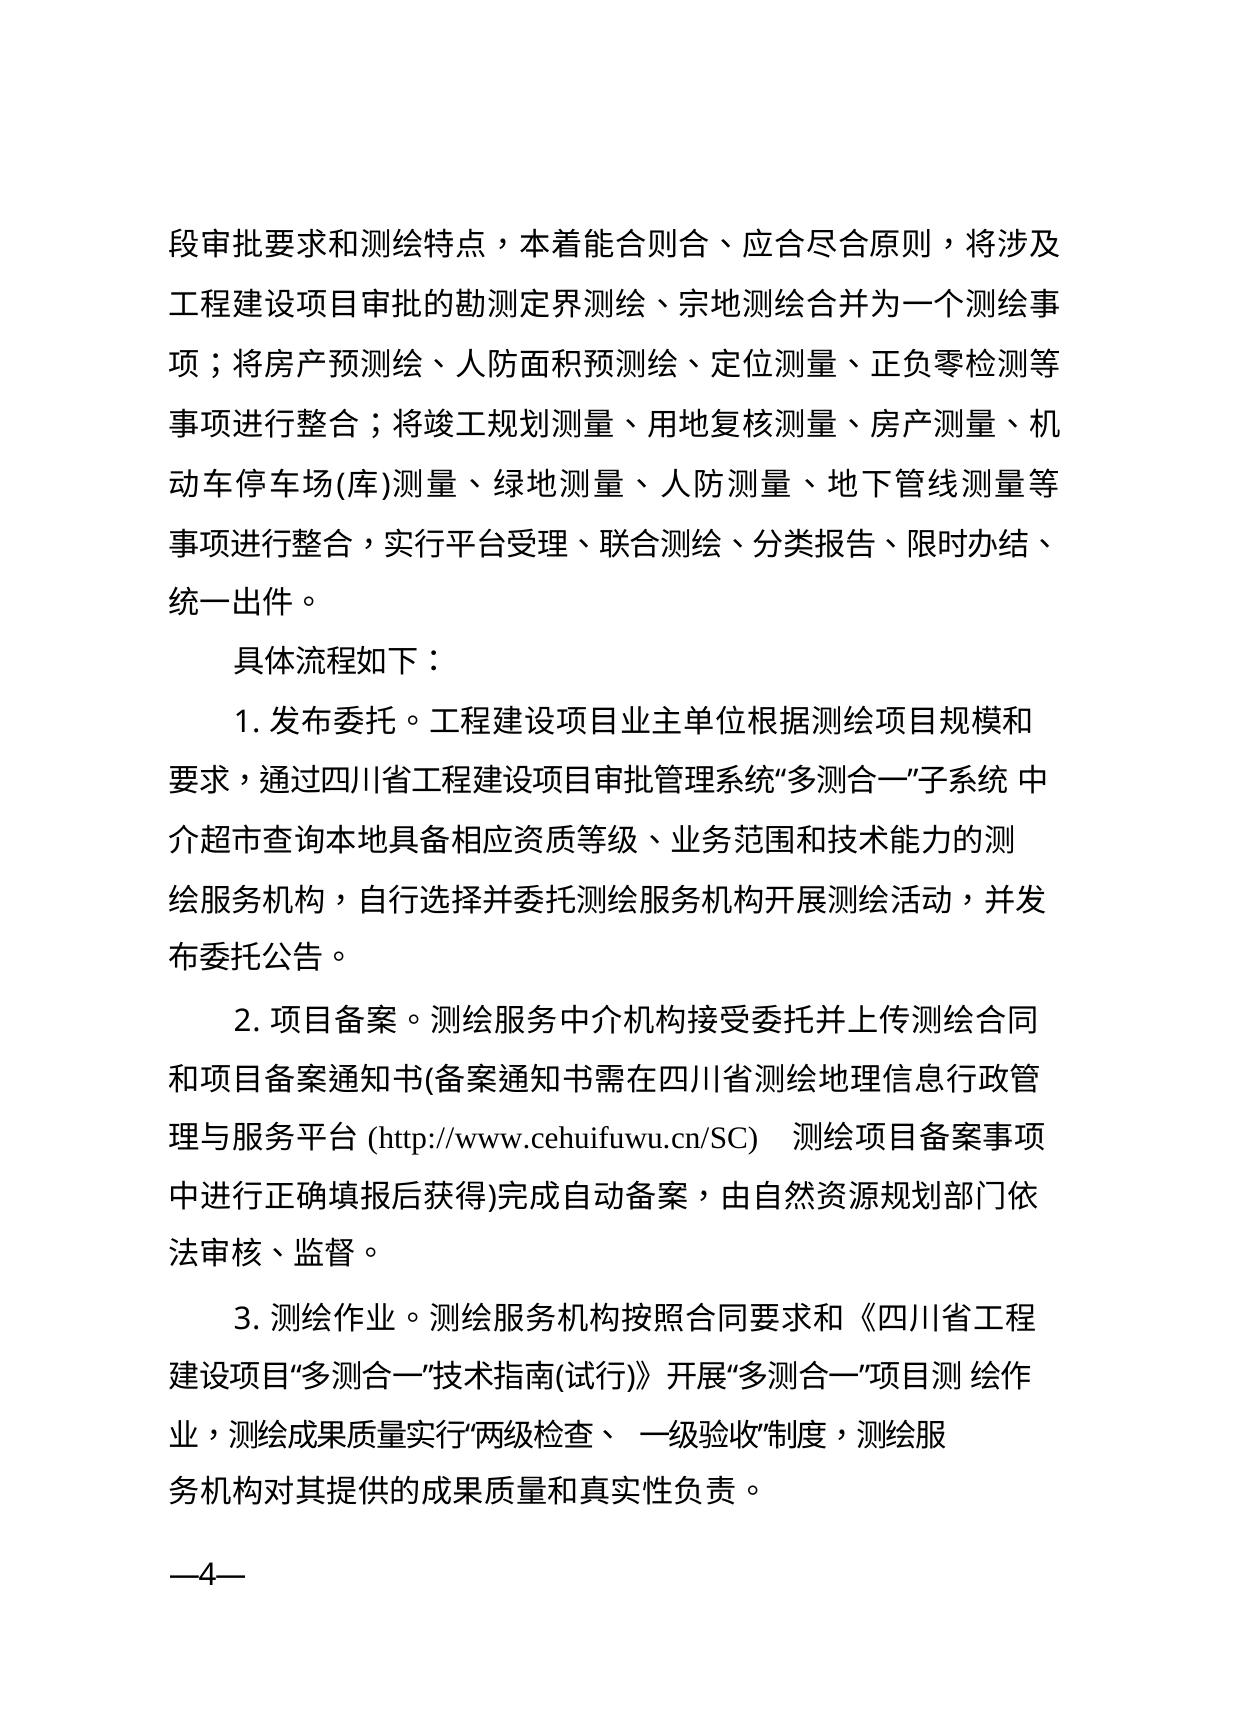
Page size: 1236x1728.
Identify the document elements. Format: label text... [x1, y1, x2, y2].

text 段审批要求和测绘特点，本着能合则合、应合尽合原则，将涉及 工程建设项目审批的勘测定界测绘、宗地测绘合并为一个测绘事 项；将房产预测绘、人防面积预测绘、定位测量、正负零检测等 事项进行整合；将竣工规划测量、用地复核测量、房产测量、机 动车停车场(库)测量、绿地测量、人防测量、地下管线测量等 事项进行整合，实行平台受理、联合测绘、分类报告、限时办结、 [169, 222, 1060, 565]
text 务机构对其提供的成果质量和真实性负责。 [169, 1472, 1060, 1511]
text 统一出件。 [169, 582, 1060, 621]
text 具体流程如下： [233, 641, 1060, 680]
text 法审核、监督。 [169, 1233, 1060, 1272]
text 2. 项目备案。测绘服务中介机构接受委托并上传测绘合同 和项目备案通知书(备案通知书需在四川省测绘地理信息行政管 理与服务平台 (http://www.cehuifuwu.cn/SC) 测绘项目备案事项 中进行正确填报后获得)完成自动备案，由自然资源规划部门依 [169, 998, 1052, 1217]
text 1. 发布委托。工程建设项目业主单位根据测绘项目规模和 要求，通过四川省工程建设项目审批管理系统“多测合一”子系统 中介超市查询本地具备相应资质等级、业务范围和技术能力的测 绘服务机构，自行选择并委托测绘服务机构开展测绘活动，并发 [169, 699, 1048, 920]
text 布委托公告。 [169, 937, 1060, 976]
text 3. 测绘作业。测绘服务机构按照合同要求和《四川省工程 建设项目“多测合一”技术指南(试行)》开展“多测合一”项目测 绘作业，测绘成果质量实行“两级检查、 一级验收”制度，测绘服 [169, 1296, 1051, 1456]
